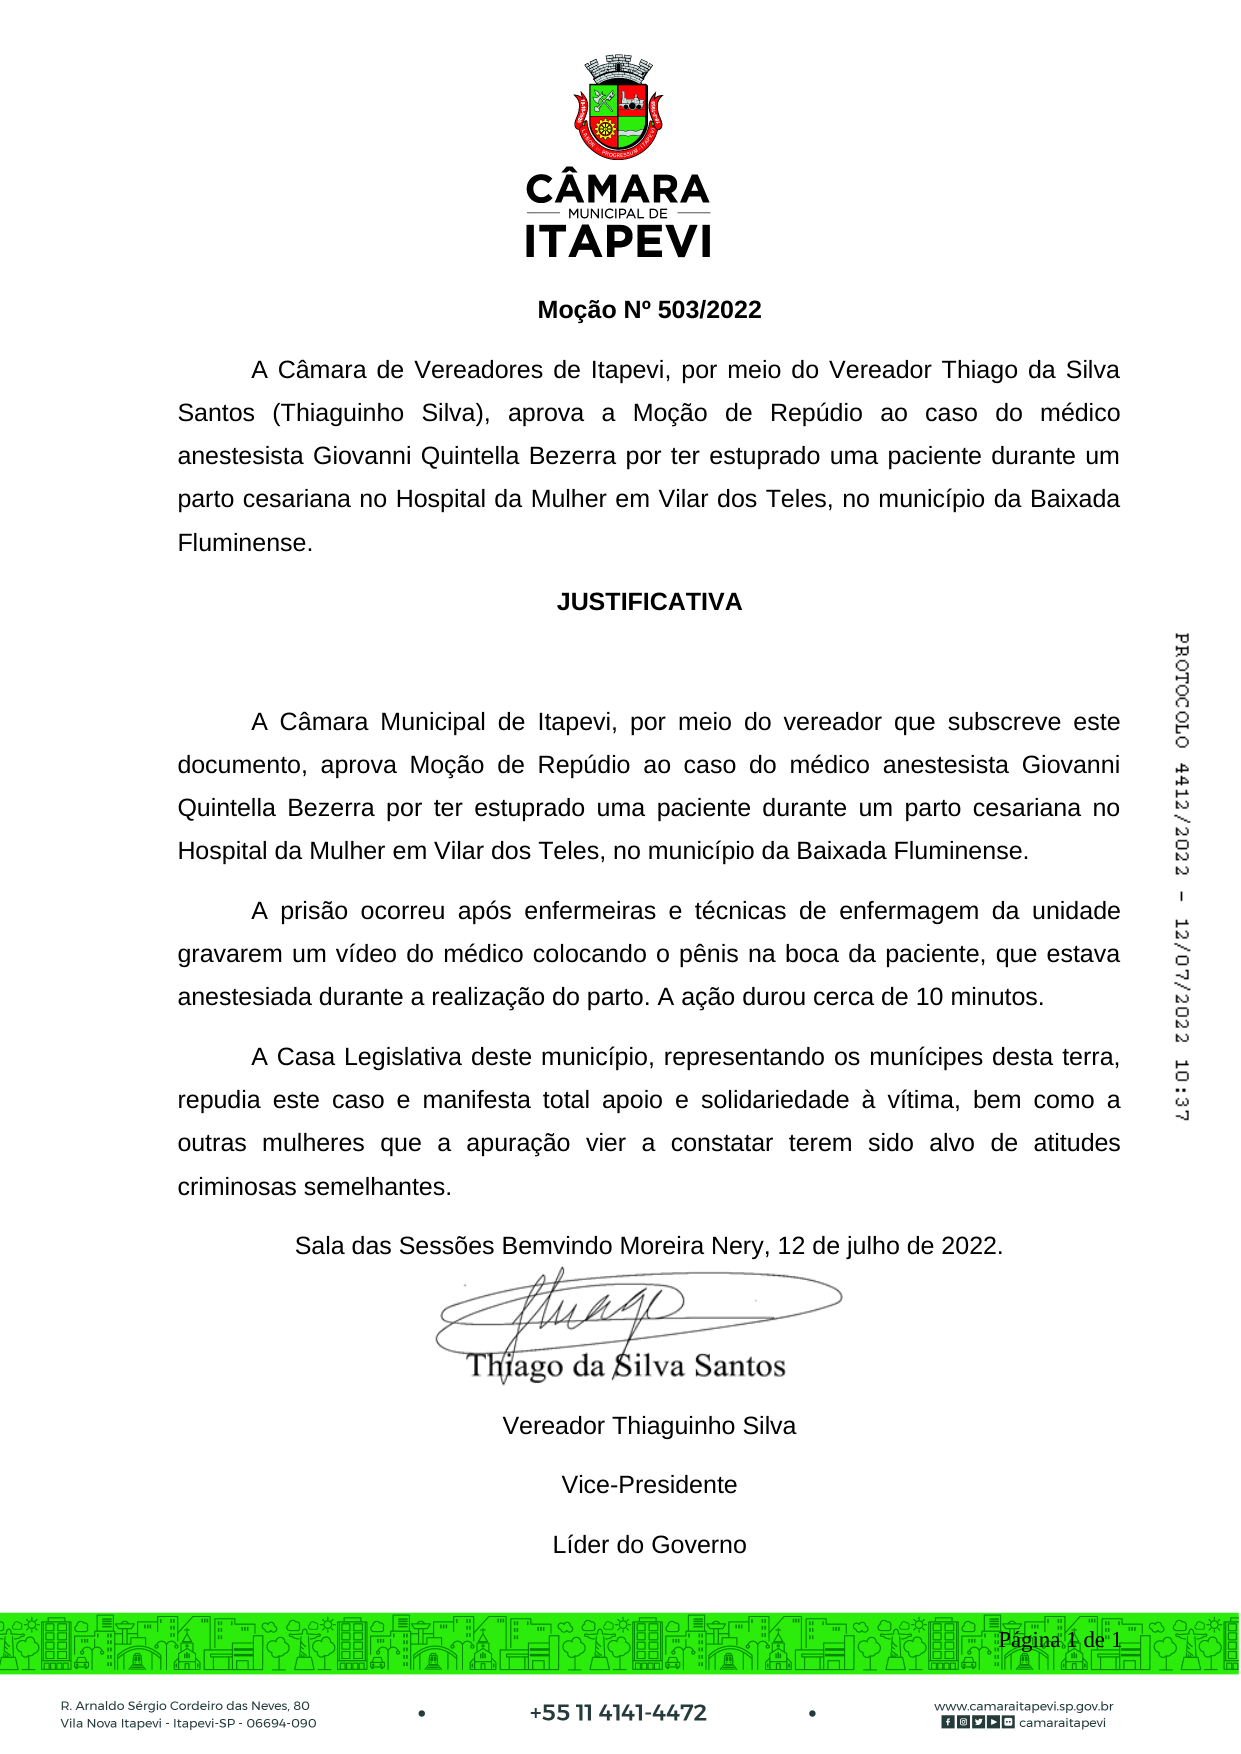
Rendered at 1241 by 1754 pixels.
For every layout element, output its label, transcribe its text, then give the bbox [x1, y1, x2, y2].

text A Câmara de Vereadores de Itapevi, por meio do Vereador Thiago da Silva Santos (Thiaguinho Silva), aprova a Moção de Repúdio ao caso do médico anestesista Giovanni Quintella Bezerra por ter estuprado uma paciente durante um parto cesariana no Hospital da Mulher em Vilar dos Teles, no município da Baixada Fluminense. [177, 355, 1122, 556]
text JUSTIFICATIVA [177, 587, 1122, 616]
text A Câmara Municipal de Itapevi, por meio do vereador que subscreve este documento, aprova Moção de Repúdio ao caso do médico anestesista Giovanni Quintella Bezerra por ter estuprado uma paciente durante um parto cesariana no Hospital da Mulher em Vilar dos Teles, no município da Baixada Fluminense. [177, 707, 1122, 865]
picture [0, 0, 1239, 1754]
text Moção Nº 503/2022 [177, 295, 1122, 324]
text Sala das Sessões Bemvindo Moreira Nery, 12 de julho de 2022. [177, 1231, 1122, 1260]
text Líder do Governo [177, 1530, 1122, 1559]
text Vereador Thiaguinho Silva [177, 1411, 1122, 1439]
text A prisão ocorreu após enfermeiras e técnicas de enfermagem da unidade gravarem um vídeo do médico colocando o pênis na boca da paciente, que estava anestesiada durante a realização do parto. A ação durou cerca de 10 minutos. [177, 896, 1122, 1011]
text A Casa Legislativa deste município, representando os munícipes desta terra, repudia este caso e manifesta total apoio e solidariedade à vítima, bem como a outras mulheres que a apuração vier a constatar terem sido alvo de atitudes criminosas semelhantes. [177, 1042, 1122, 1200]
text Vice-Presidente [177, 1471, 1122, 1499]
